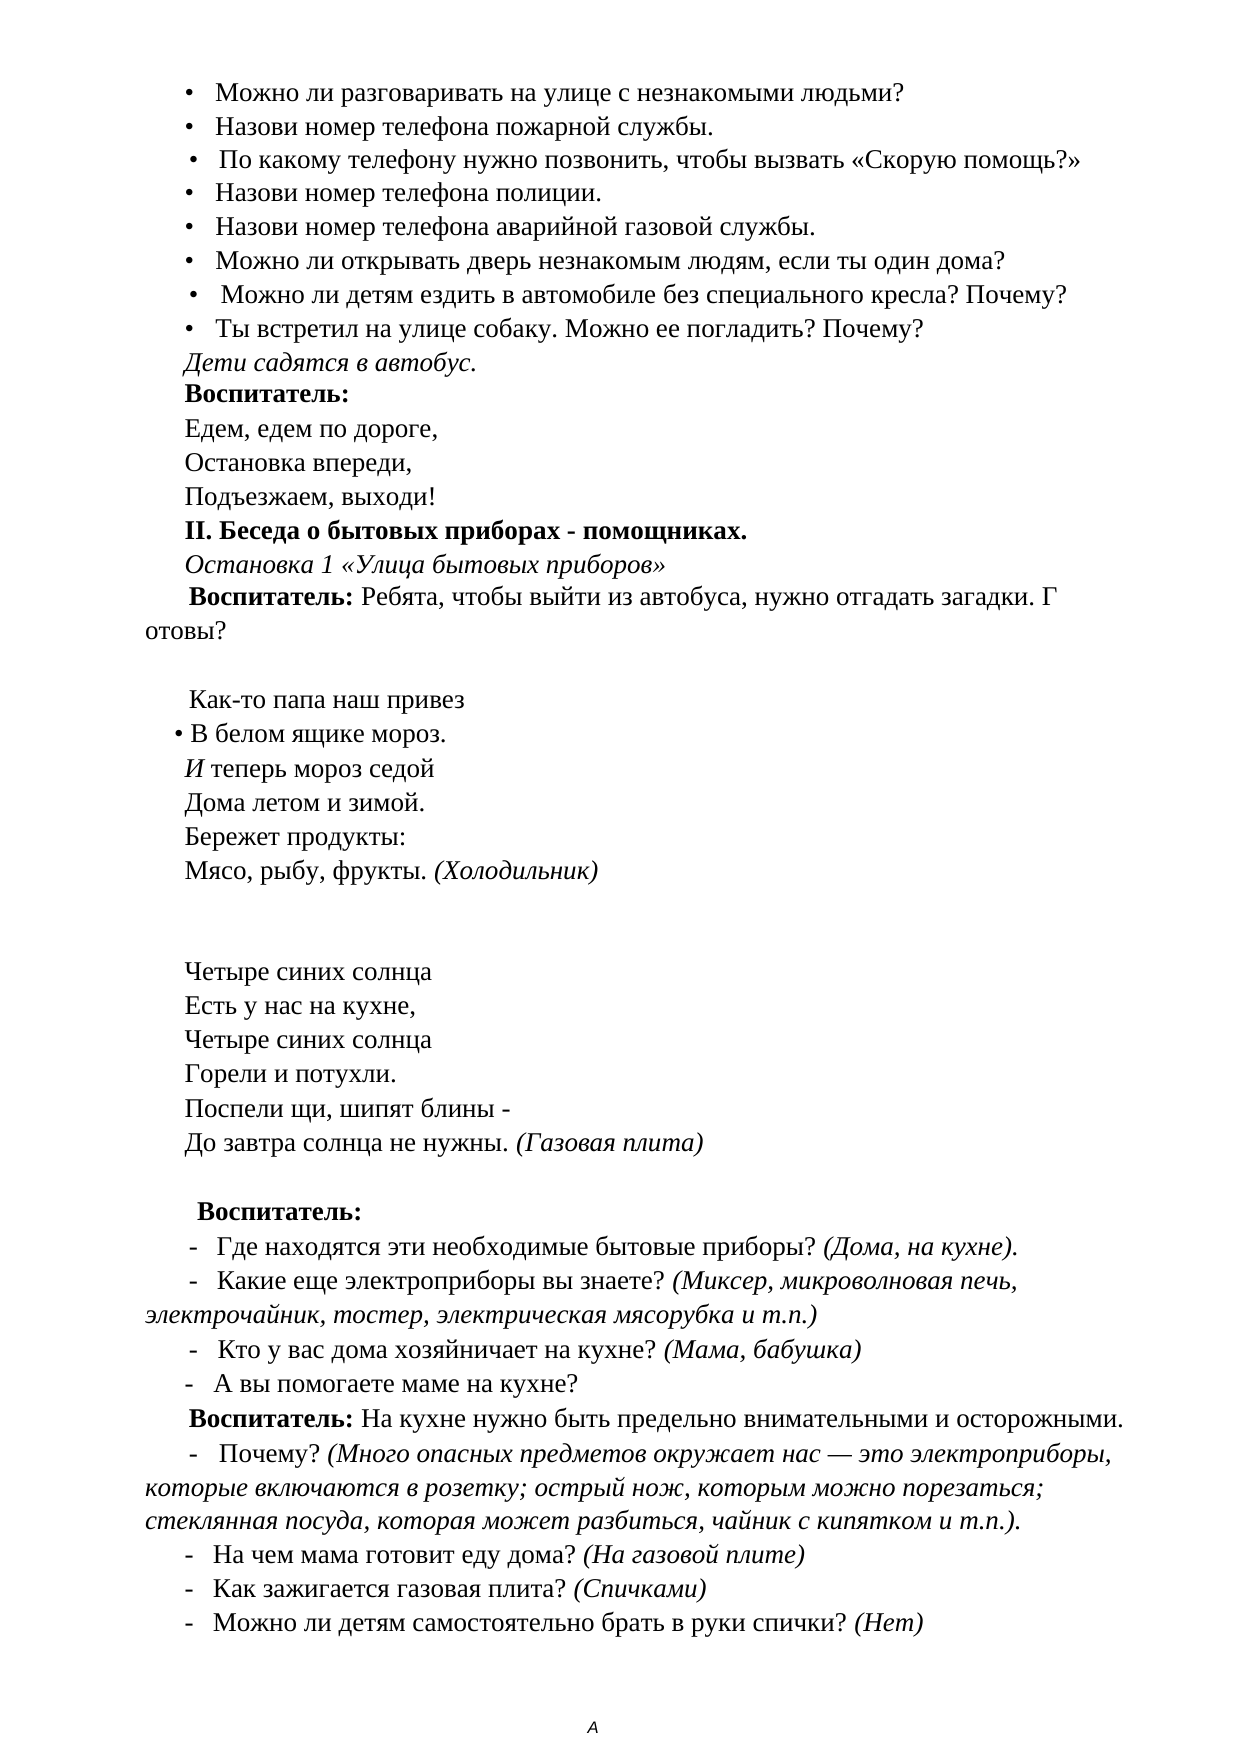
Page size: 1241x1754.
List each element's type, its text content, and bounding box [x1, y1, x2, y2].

list Кто у вас дома хозяйничает на кухне? (Мама, бабушка) [145, 1333, 1140, 1364]
list Почему? (Много опасных предметов окружает нас — это электроприборы, которые включаются в розетку; острый нож, которым можно порезаться; стеклянная посуда, которая может разбиться, чайник с кипятком и т.п.). [145, 1437, 1140, 1536]
list Можно ли детям самостоятельно брать в руки спички? (Нет) [145, 1606, 1140, 1637]
text Четыре синих солнца [145, 1023, 1140, 1054]
text Бережет продукты: [145, 820, 1140, 851]
text II. Беседа о бытовых приборах - помощниках. [145, 514, 1140, 545]
text Воспитатель: На кухне нужно быть предельно внимательными и осторожными. [145, 1402, 1140, 1433]
list Назови номер телефона пожарной службы. [145, 110, 1140, 141]
text До завтра солнца не нужны. (Газовая плита) [145, 1126, 1140, 1157]
text Четыре синих солнца [145, 955, 1140, 986]
list Можно ли разговаривать на улице с незнакомыми людьми? [145, 76, 1140, 107]
text Воспитатель: [145, 1195, 1140, 1227]
text Есть у нас на кухне, [145, 989, 1140, 1020]
text Воспитатель: Ребята, чтобы выйти из автобуса, нужно отгадать загадки. Г отовы? [145, 579, 1140, 645]
list Назови номер телефона полиции. [145, 177, 1140, 208]
text Дома летом и зимой. [145, 786, 1140, 817]
text Мясо, рыбу, фрукты. (Холодильник) [145, 854, 1140, 885]
list На чем мама готовит еду дома? (На газовой плите) [145, 1538, 1140, 1569]
list Ты встретил на улице собаку. Можно ее погладить? Почему? [145, 312, 1140, 343]
list Можно ли детям ездить в автомобиле без специального кресла? Почему? [145, 278, 1140, 309]
text Остановка 1 «Улица бытовых приборов» [145, 548, 1140, 579]
text И теперь мороз седой [145, 752, 1140, 783]
list Где находятся эти необходимые бытовые приборы? (Дома, на кухне). [145, 1229, 1140, 1261]
text • В белом ящике мороз. [145, 717, 1140, 749]
text Поспели щи, шипят блины - [145, 1092, 1140, 1123]
list По какому телефону нужно позвонить, чтобы вызвать «Скорую помощь?» [145, 143, 1140, 174]
text Остановка впереди, [145, 446, 1140, 477]
list Можно ли открывать дверь незнакомым людям, если ты один дома? [145, 244, 1140, 275]
text Дети садятся в автобус. [145, 346, 1140, 378]
text Горели и потухли. [145, 1057, 1140, 1089]
text Как-то папа наш привез [145, 683, 1140, 714]
list Как зажигается газовая плита? (Спичками) [145, 1572, 1140, 1603]
text Едем, едем по дороге, [145, 412, 1140, 443]
list Какие еще электроприборы вы знаете? (Миксер, микроволновая печь, электрочайник, тостер, электрическая мясорубка и т.п.) [145, 1264, 1140, 1330]
list Назови номер телефона аварийной газовой службы. [145, 210, 1140, 241]
text Подъезжаем, выходи! [145, 480, 1140, 511]
text Воспитатель: [145, 378, 1140, 409]
list А вы помогаете маме на кухне? [145, 1367, 1140, 1399]
